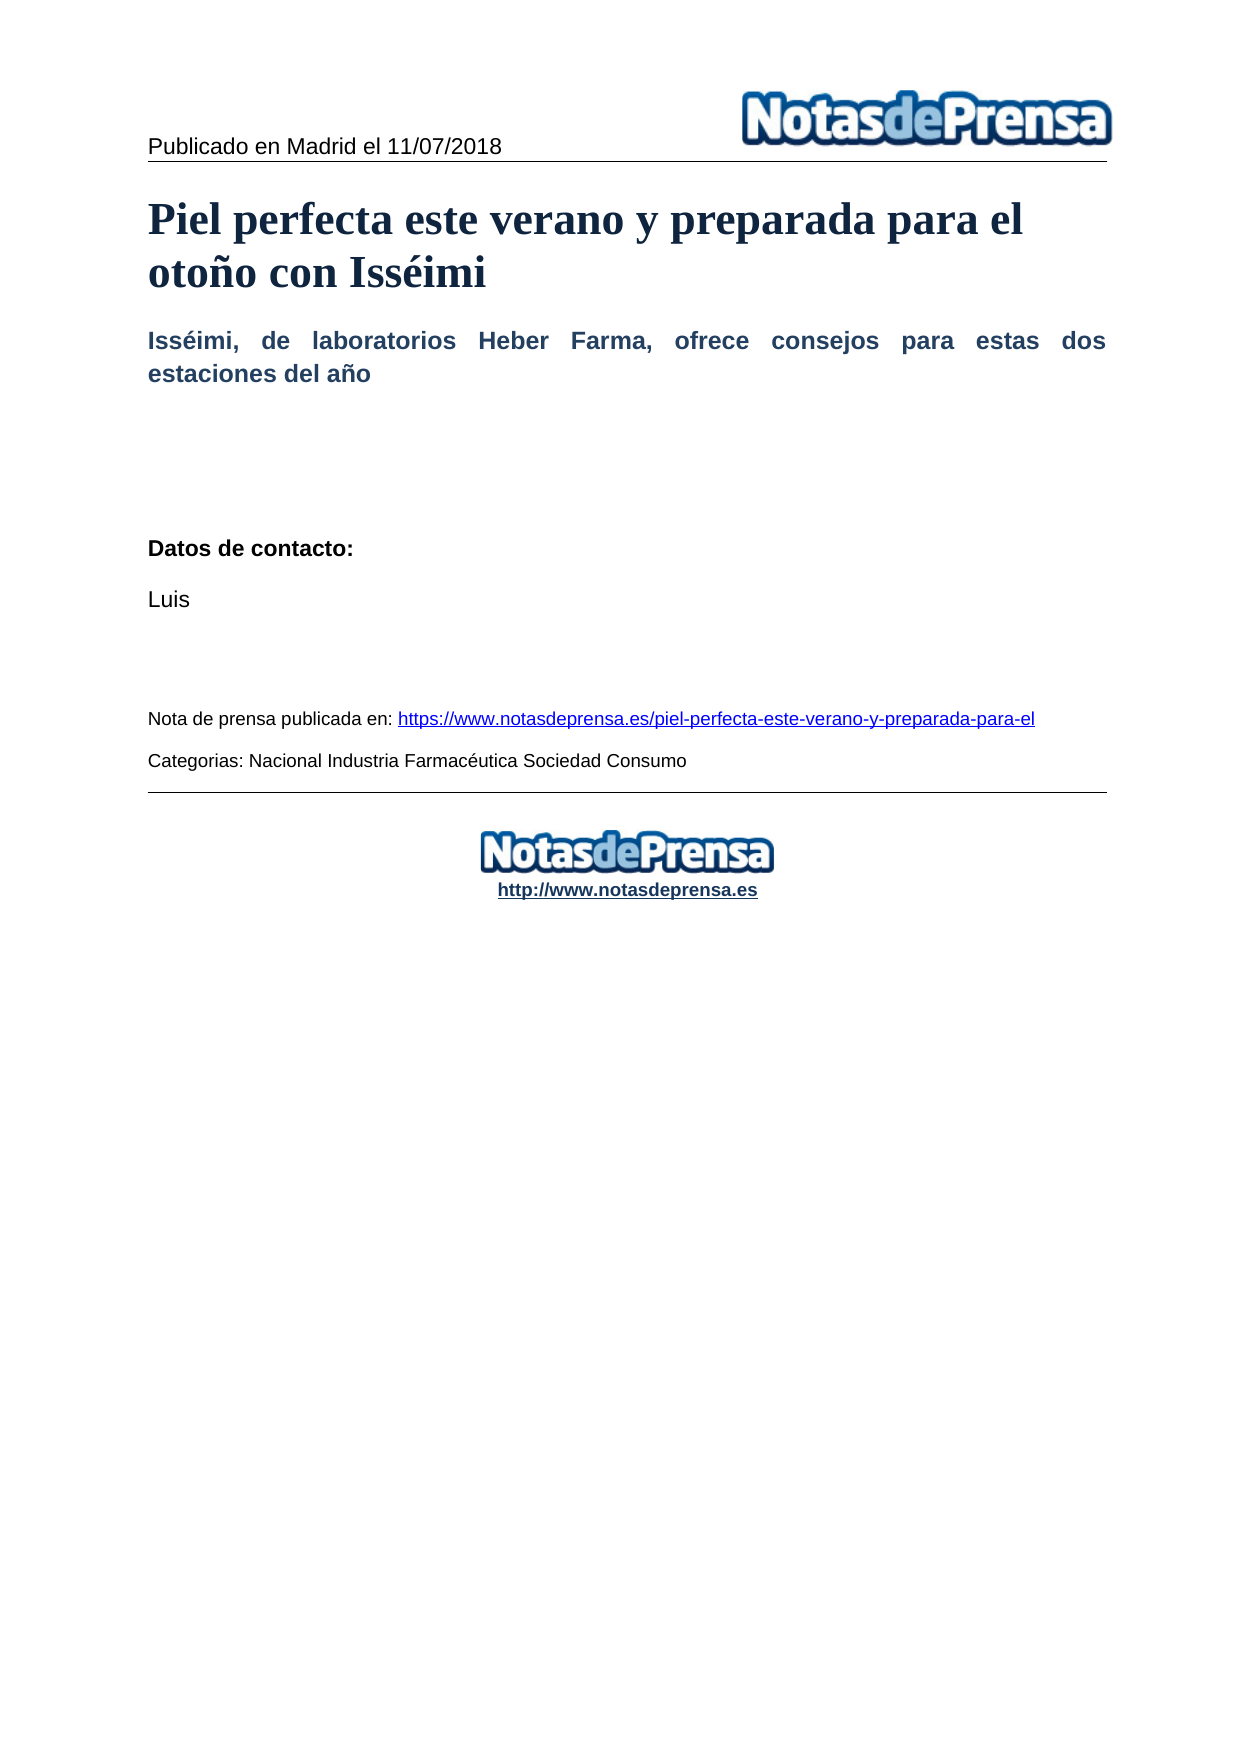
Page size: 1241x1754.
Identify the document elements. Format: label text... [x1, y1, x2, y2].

subtitle Isséimi, de laboratorios Heber Farma, ofrece consejos para estas dos estaciones del año [148, 326, 1107, 388]
subtitle Piel perfecta este verano y preparada para el otoño con Isséimi [148, 192, 1107, 297]
picture [480, 829, 775, 875]
text Publicado en Madrid el 11/07/2018 [148, 133, 1107, 161]
text http://www.notasdeprensa.es [148, 879, 1107, 901]
picture [742, 90, 1113, 148]
text Datos de contacto: [148, 535, 1107, 562]
text Luis [148, 586, 1063, 613]
text Categorias: Nacional Industria Farmacéutica Sociedad Consumo [148, 750, 1107, 771]
text Nota de prensa publicada en: https://www.notasdeprensa.es/piel-perfecta-este-verano-y-preparada-para-el [148, 707, 1107, 729]
